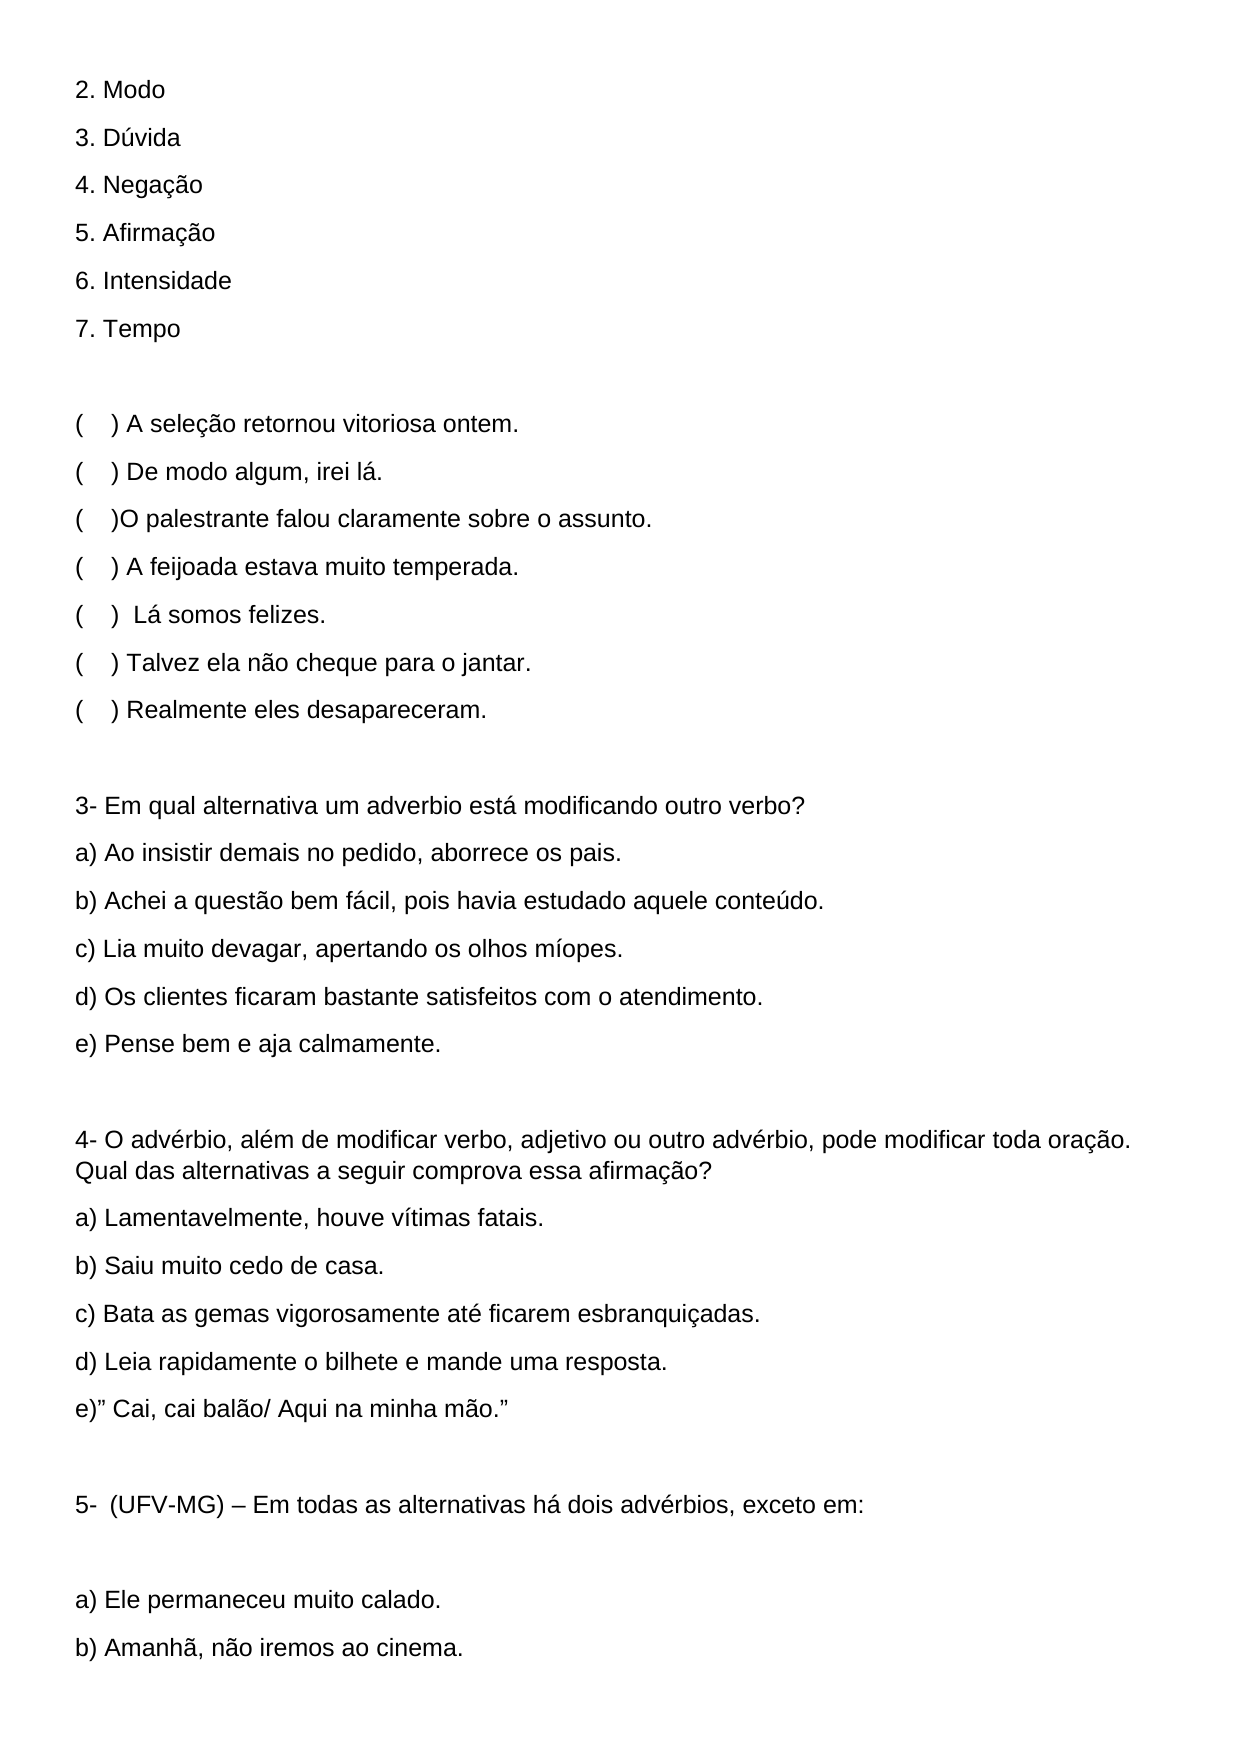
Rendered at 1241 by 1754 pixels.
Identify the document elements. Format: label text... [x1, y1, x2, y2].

text ( ) Lá somos felizes. [75, 600, 1165, 628]
text a) Lamentavelmente, houve vítimas fatais. [75, 1203, 1165, 1232]
text 5. Afirmação [75, 218, 1165, 247]
text d) Leia rapidamente o bilhete e mande uma resposta. [75, 1346, 1165, 1375]
text ( ) A feijoada estava muito temperada. [75, 552, 1165, 581]
text d) Os clientes ficaram bastante satisfeitos com o atendimento. [75, 981, 1165, 1010]
text 5- (UFV-MG) – Em todas as alternativas há dois advérbios, exceto em: [75, 1489, 1165, 1518]
text a) Ele permaneceu muito calado. [75, 1585, 1165, 1614]
text b) Achei a questão bem fácil, pois havia estudado aquele conteúdo. [75, 886, 1165, 915]
text 7. Tempo [75, 313, 1165, 342]
text 2. Modo [75, 75, 1165, 104]
text ( )O palestrante falou claramente sobre o assunto. [75, 504, 1165, 533]
text ( ) De modo algum, irei lá. [75, 457, 1165, 485]
text 3- Em qual alternativa um adverbio está modificando outro verbo? [75, 791, 1165, 819]
text e) Pense bem e aja calmamente. [75, 1029, 1165, 1058]
text 4- O advérbio, além de modificar verbo, adjetivo ou outro advérbio, pode modificar toda oração. Qual das alternativas a seguir comprova essa afirmação? [75, 1124, 1165, 1184]
text 6. Intensidade [75, 266, 1165, 294]
text ( ) A seleção retornou vitoriosa ontem. [75, 409, 1165, 438]
text b) Saiu muito cedo de casa. [75, 1251, 1165, 1280]
text 4. Negação [75, 170, 1165, 199]
text ( ) Realmente eles desapareceram. [75, 695, 1165, 724]
text 3. Dúvida [75, 123, 1165, 151]
text b) Amanhã, não iremos ao cinema. [75, 1633, 1165, 1661]
text e)” Cai, cai balão/ Aqui na minha mão.” [75, 1394, 1165, 1423]
text a) Ao insistir demais no pedido, aborrece os pais. [75, 838, 1165, 867]
text ( ) Talvez ela não cheque para o jantar. [75, 647, 1165, 676]
text c) Bata as gemas vigorosamente até ficarem esbranquiçadas. [75, 1299, 1165, 1327]
text c) Lia muito devagar, apertando os olhos míopes. [75, 934, 1165, 962]
